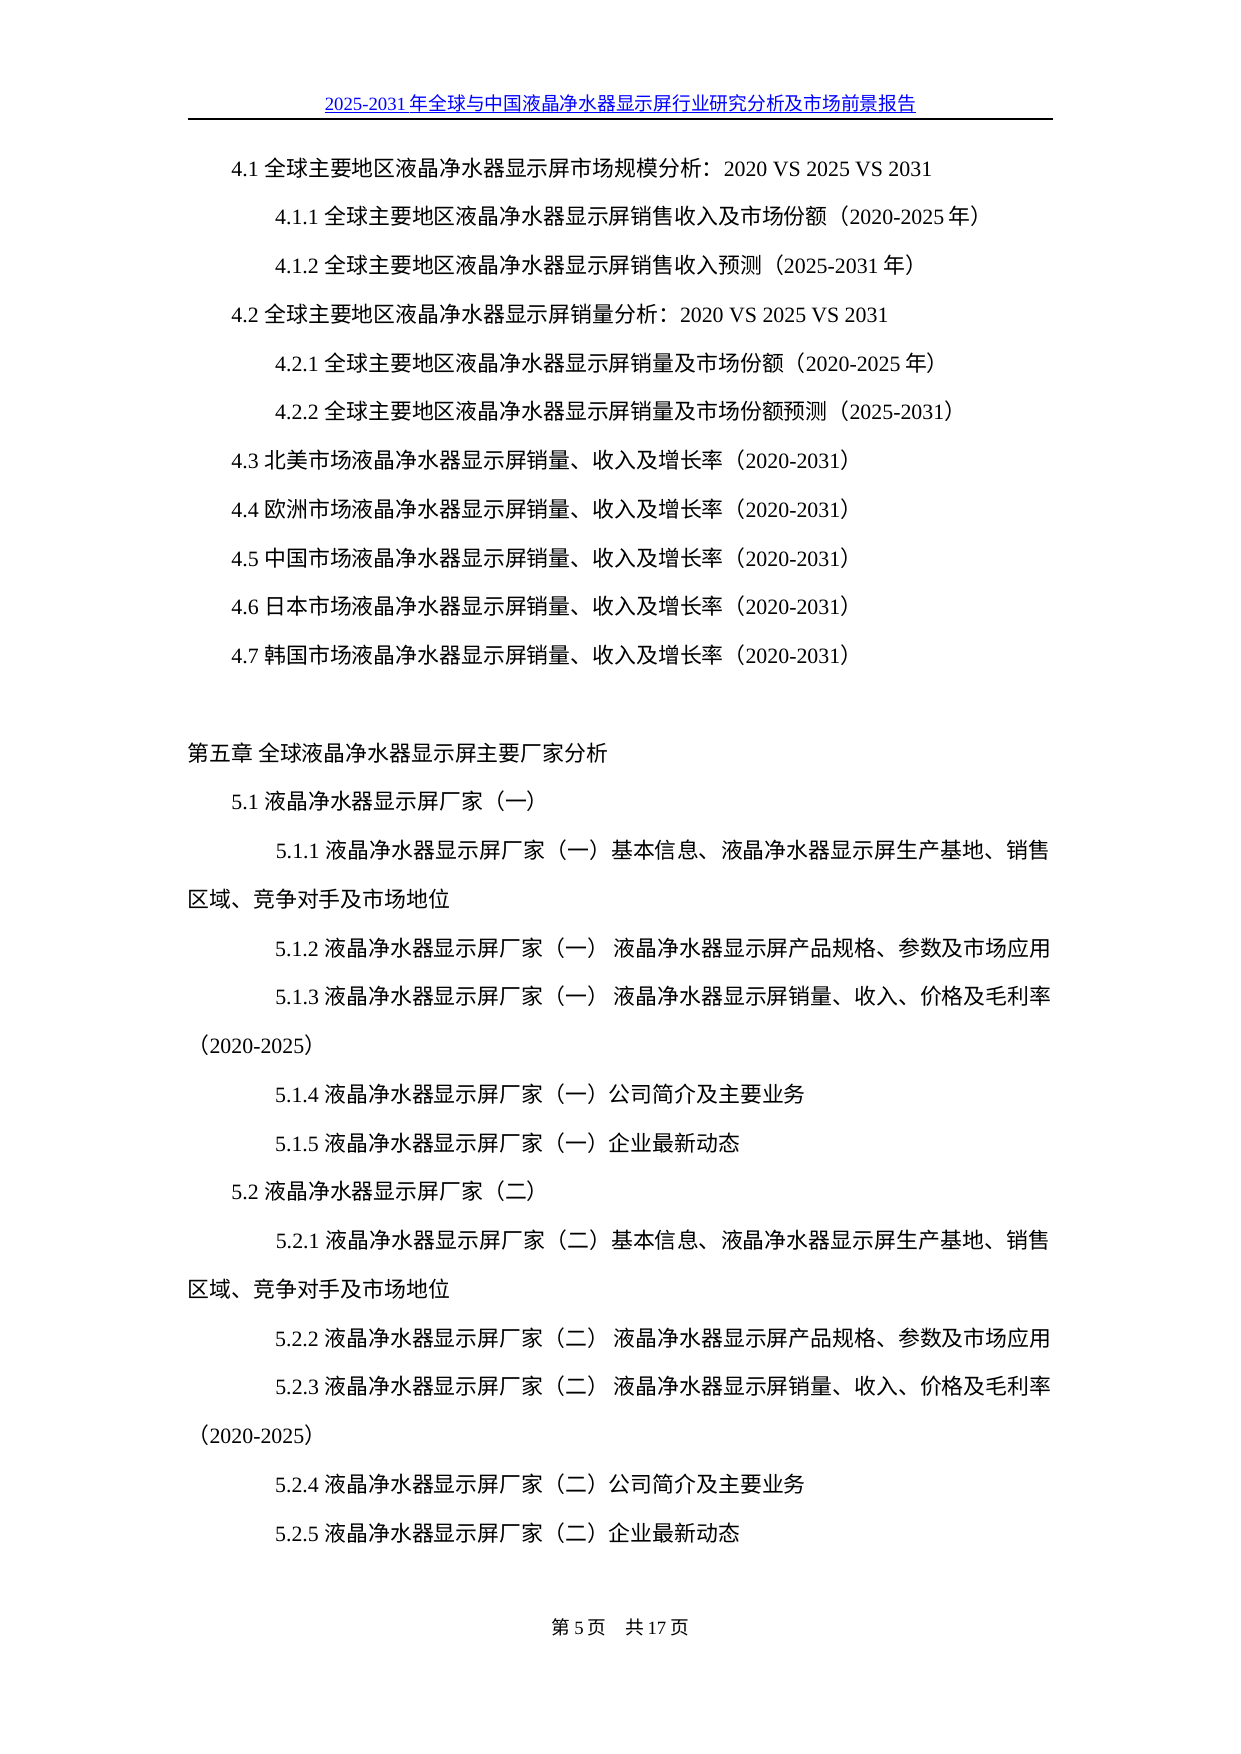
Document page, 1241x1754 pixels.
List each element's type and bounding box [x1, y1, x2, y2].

text [187, 150, 1053, 1548]
